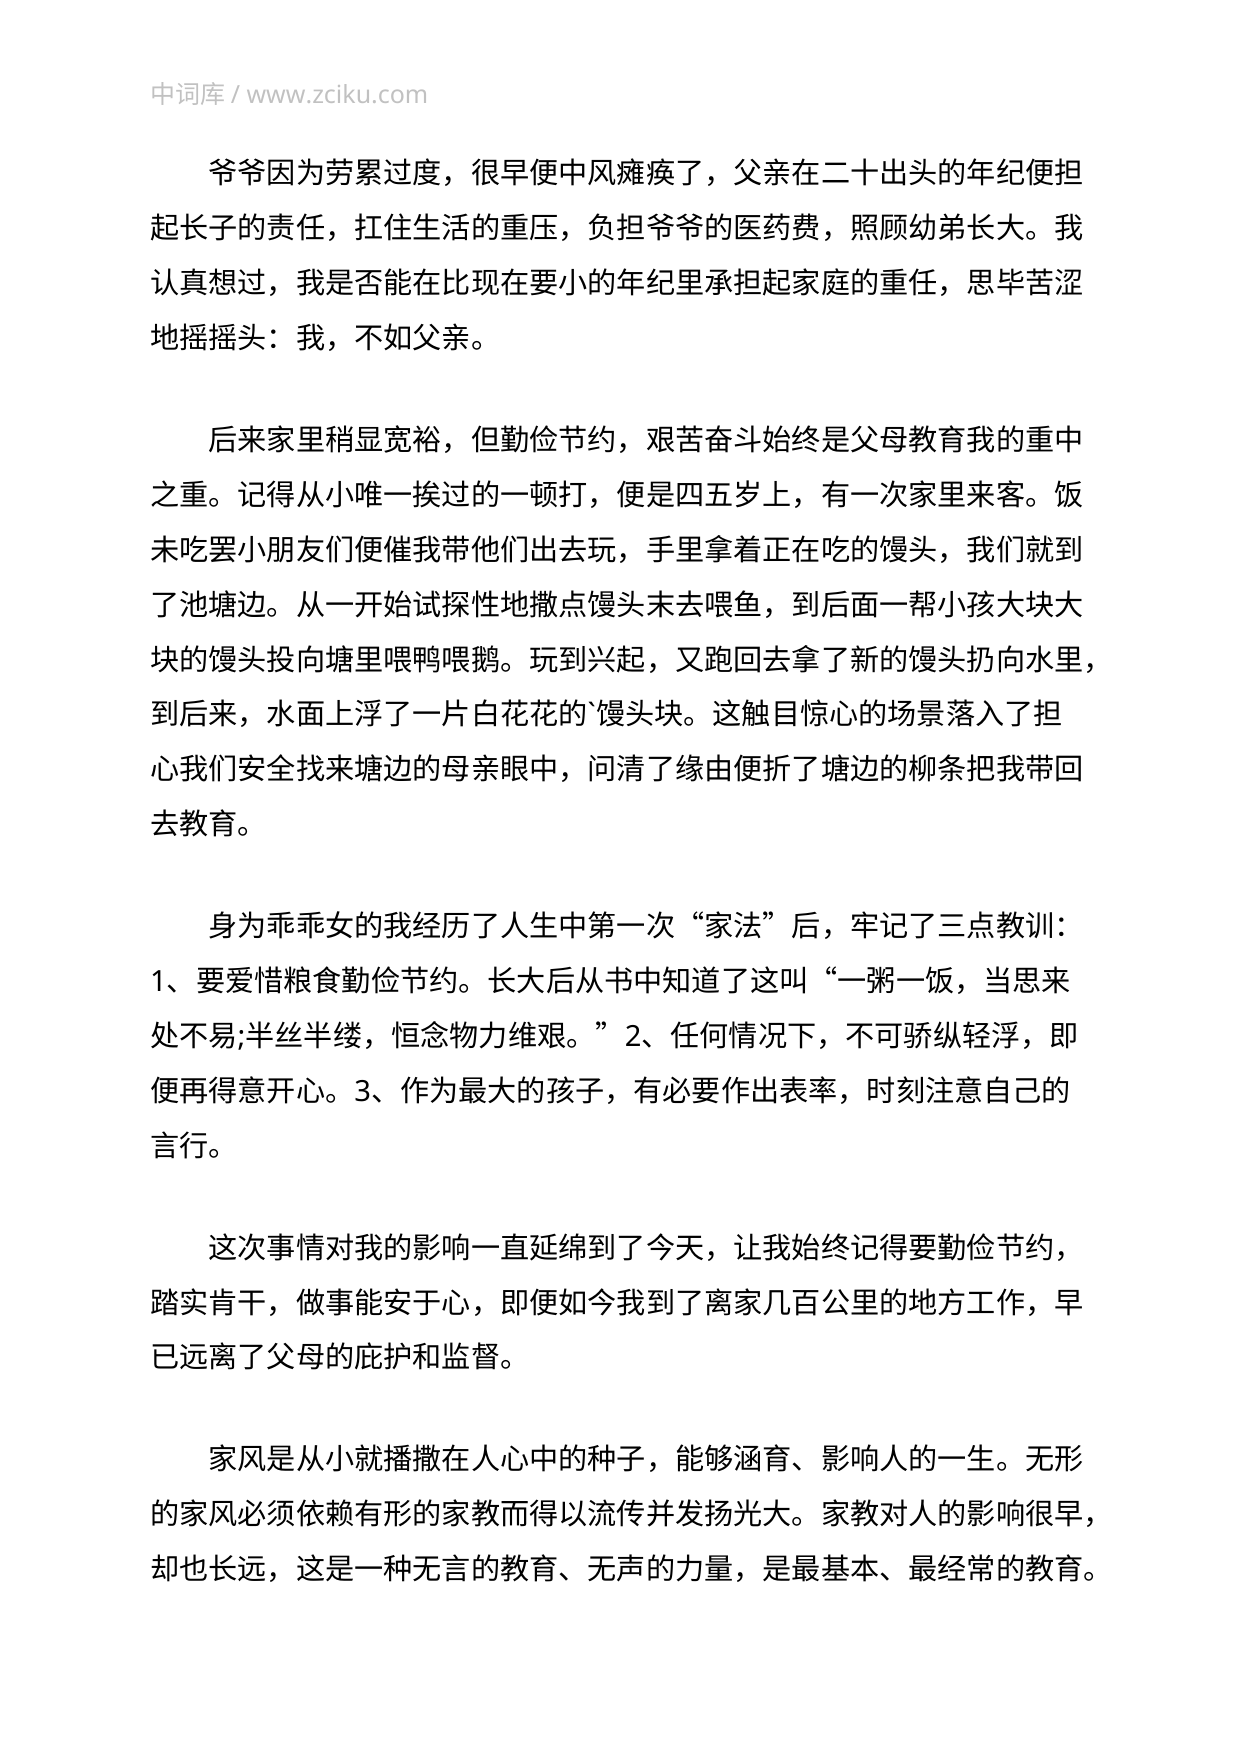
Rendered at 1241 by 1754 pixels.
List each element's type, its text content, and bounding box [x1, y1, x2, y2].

text 后来家里稍显宽裕，但勤俭节约，艰苦奋斗始终是父母教育我的重中之重。记得从小唯一挨过的一顿打，便是四五岁上，有一次家里来客。饭未吃罢小朋友们便催我带他们出去玩，手里拿着正在吃的馒头，我们就到了池塘边。从一开始试探性地撒点馒头末去喂鱼，到后面一帮小孩大块大块的馒头投向塘里喂鸭喂鹅。玩到兴起，又跑回去拿了新的馒头扔向水里，到后来，水面上浮了一片白花花的`馒头块。这触目惊心的场景落入了担心我们安全找来塘边的母亲眼中，问清了缘由便折了塘边的柳条把我带回去教育。 [150, 416, 1090, 843]
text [150, 1436, 1090, 1588]
text 这次事情对我的影响一直延绵到了今天，让我始终记得要勤俭节约，踏实肯干，做事能安于心，即便如今我到了离家几百公里的地方工作，早已远离了父母的庇护和监督。 [150, 1224, 1090, 1376]
text 身为乖乖女的我经历了人生中第一次“家法”后，牢记了三点教训：1、要爱惜粮食勤俭节约。长大后从书中知道了这叫“一粥一饭，当思来处不易;半丝半缕，恒念物力维艰。”2、任何情况下，不可骄纵轻浮，即便再得意开心。3、作为最大的孩子，有必要作出表率，时刻注意自己的言行。 [150, 903, 1090, 1165]
text 爷爷因为劳累过度，很早便中风瘫痪了，父亲在二十出头的年纪便担起长子的责任，扛住生活的重压，负担爷爷的医药费，照顾幼弟长大。我认真想过，我是否能在比现在要小的年纪里承担起家庭的重任，思毕苦涩地摇摇头：我，不如父亲。 [150, 150, 1090, 357]
